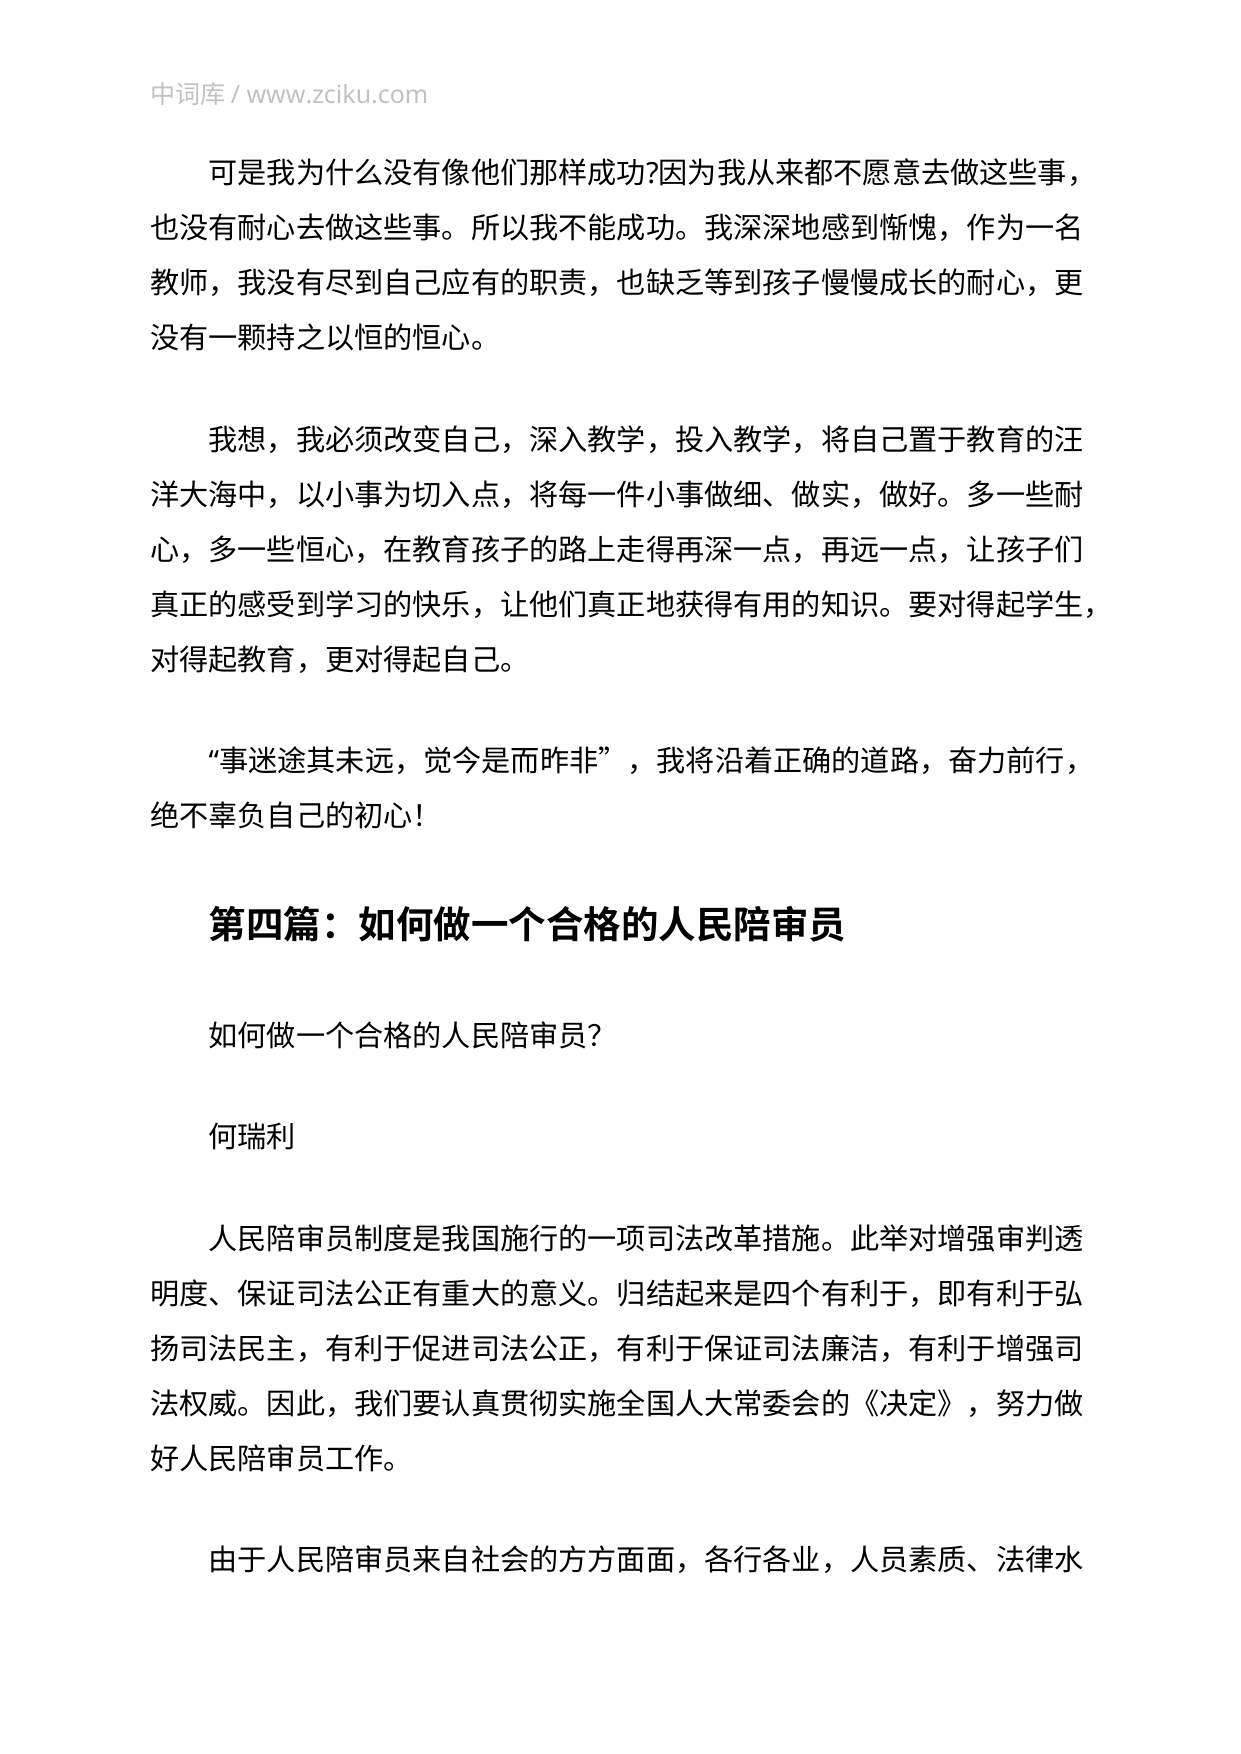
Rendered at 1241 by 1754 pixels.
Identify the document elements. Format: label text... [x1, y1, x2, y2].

text 我想，我必须改变自己，深入教学，投入教学，将自己置于教育的汪洋大海中，以小事为切入点，将每一件小事做细、做实，做好。多一些耐心，多一些恒心，在教育孩子的路上走得再深一点，再远一点，让孩子们真正的感受到学习的快乐，让他们真正地获得有用的知识。要对得起学生，对得起教育，更对得起自己。 [150, 417, 1090, 678]
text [150, 1537, 1090, 1579]
text 如何做一个合格的人民陪审员？ [150, 1012, 1090, 1054]
text 人民陪审员制度是我国施行的一项司法改革措施。此举对增强审判透明度、保证司法公正有重大的意义。归结起来是四个有利于，即有利于弘扬司法民主，有利于促进司法公正，有利于保证司法廉洁，有利于增强司法权威。因此，我们要认真贯彻实施全国人大常委会的《决定》，努力做好人民陪审员工作。 [150, 1216, 1090, 1477]
text “事迷途其未远，觉今是而昨非”，我将沿着正确的道路，奋力前行，绝不辜负自己的初心！ [150, 738, 1090, 835]
text 第四篇：如何做一个合格的人民陪审员 [150, 895, 1090, 949]
text 可是我为什么没有像他们那样成功?因为我从来都不愿意去做这些事，也没有耐心去做这些事。所以我不能成功。我深深地感到惭愧，作为一名教师，我没有尽到自己应有的职责，也缺乏等到孩子慢慢成长的耐心，更没有一颗持之以恒的恒心。 [150, 150, 1090, 357]
text 何瑞利 [150, 1114, 1090, 1156]
